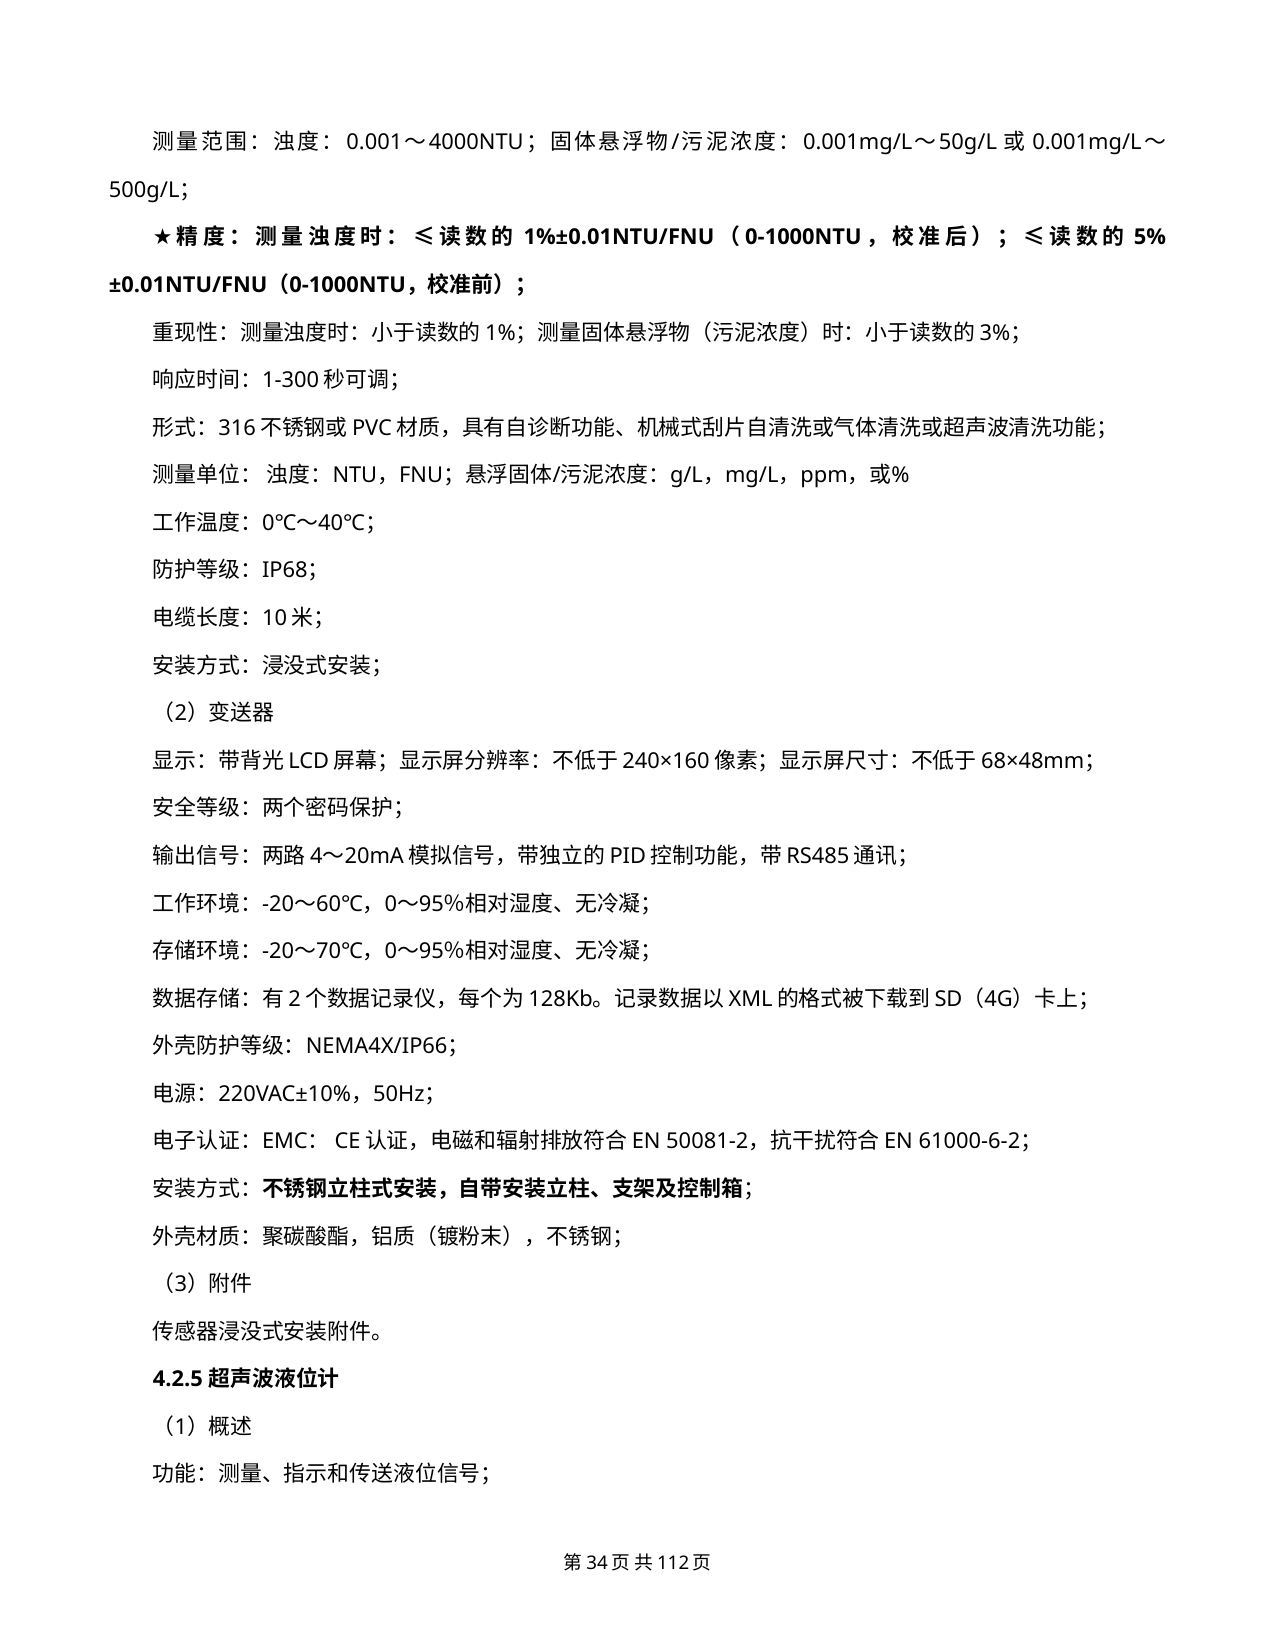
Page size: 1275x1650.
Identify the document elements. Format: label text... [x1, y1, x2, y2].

text 输出信号：两路4～20mA模拟信号，带独立的PID控制功能，带RS485通讯； [109, 838, 1166, 870]
text 重现性：测量浊度时：小于读数的1%；测量固体悬浮物（污泥浓度）时：小于读数的3%； [109, 314, 1166, 346]
text 测量范围：浊度：0.001～4000NTU；固体悬浮物/污泥浓度：0.001mg/L～50g/L或0.001mg/L～500g/L； [109, 124, 1166, 203]
text 防护等级：IP68； [109, 552, 1166, 584]
text 外壳材质：聚碳酸酯，铝质（镀粉末），不锈钢； [109, 1219, 1166, 1250]
text 测量单位： 浊度：NTU，FNU；悬浮固体/污泥浓度：g/L，mg/L，ppm，或% [109, 457, 1166, 489]
text ★精度：测量浊度时：≤读数的1%±0.01NTU/FNU（0-1000NTU，校准后）；≤读数的5%±0.01NTU/FNU（0-1000NTU，校准前）； [109, 219, 1166, 299]
text （1）概述 [109, 1409, 1166, 1441]
text （2）变送器 [109, 695, 1166, 727]
text 功能：测量、指示和传送液位信号； [109, 1456, 1166, 1488]
text 显示：带背光LCD屏幕；显示屏分辨率：不低于240×160像素；显示屏尺寸：不低于68×48mm； [109, 743, 1166, 774]
text 电子认证：EMC： CE认证，电磁和辐射排放符合EN 50081-2，抗干扰符合EN 61000-6-2； [109, 1123, 1166, 1155]
text 电缆长度：10米； [109, 600, 1166, 632]
text 数据存储：有2个数据记录仪，每个为128Kb。记录数据以XML的格式被下载到SD（4G）卡上； [109, 981, 1166, 1012]
text 4.2.5 超声波液位计 [109, 1361, 1166, 1393]
text 安装方式：浸没式安装； [109, 648, 1166, 679]
text 传感器浸没式安装附件。 [109, 1314, 1166, 1345]
text 响应时间：1-300秒可调； [109, 362, 1166, 394]
text 电源：220VAC±10%，50Hz； [109, 1076, 1166, 1108]
text 工作环境：-20～60℃，0～95％相对湿度、无冷凝； [109, 886, 1166, 917]
text 工作温度：0℃～40℃； [109, 505, 1166, 537]
text 形式：316不锈钢或PVC材质，具有自诊断功能、机械式刮片自清洗或气体清洗或超声波清洗功能； [109, 410, 1166, 441]
text 存储环境：-20～70℃，0～95％相对湿度、无冷凝； [109, 933, 1166, 965]
text 安全等级：两个密码保护； [109, 790, 1166, 822]
text （3）附件 [109, 1266, 1166, 1298]
text 外壳防护等级：NEMA4X/IP66； [109, 1028, 1166, 1060]
text 安装方式：不锈钢立柱式安装，自带安装立柱、支架及控制箱； [109, 1171, 1166, 1203]
